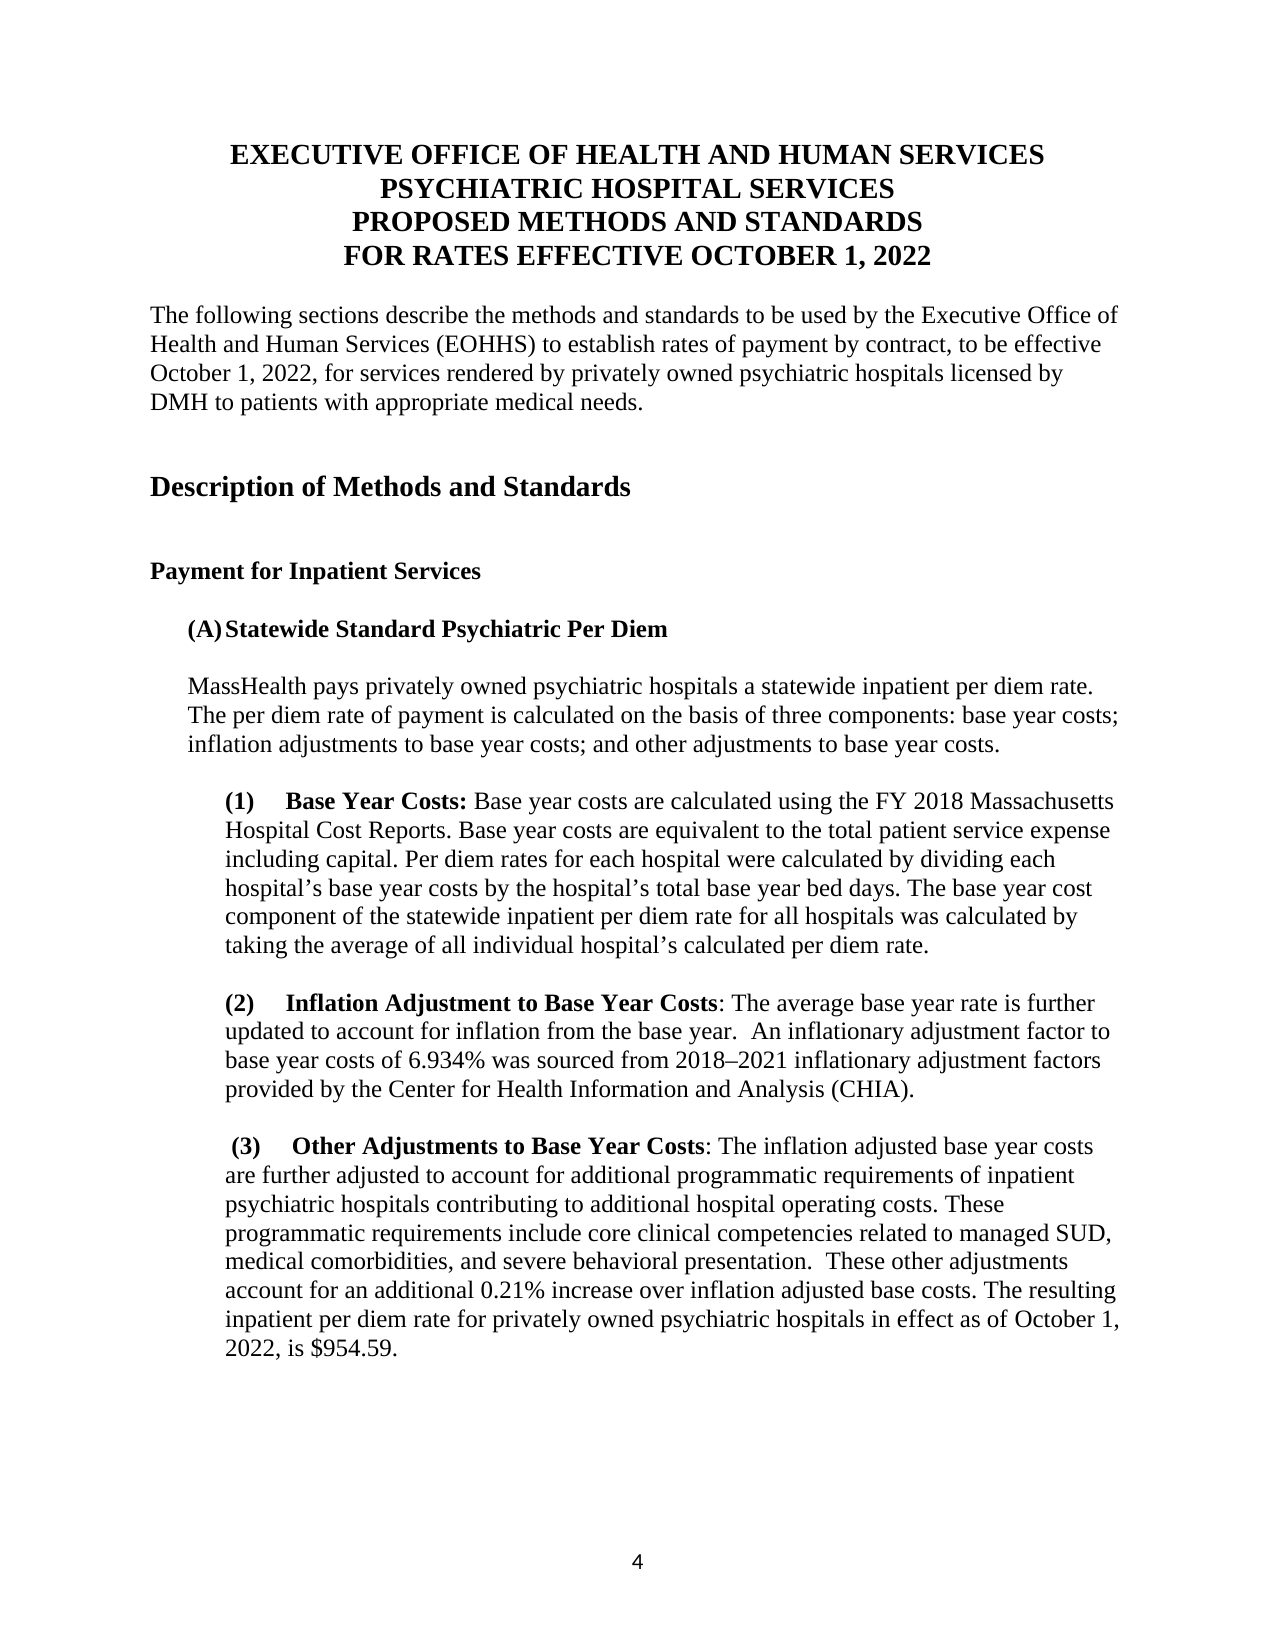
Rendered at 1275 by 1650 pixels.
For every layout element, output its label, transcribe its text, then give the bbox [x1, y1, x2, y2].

list Statewide Standard Psychiatric Per Diem [187, 614, 1125, 643]
text (1) Base Year Costs: Base year costs are calculated using the FY 2018 Massachusetts Hospital Cost Reports. Base year costs are equivalent to the total patient service expense including capital. Per diem rates for each hospital were calculated by dividing each hospital’s base year costs by the hospital’s total base year bed days. The base year cost component of the statewide inpatient per diem rate for all hospitals was calculated by taking the average of all individual hospital’s calculated per diem rate. [225, 786, 1125, 959]
subtitle Payment for Inpatient Services [150, 556, 1125, 585]
subtitle Description of Methods and Standards [150, 469, 1125, 503]
text (3) Other Adjustments to Base Year Costs: The inflation adjusted base year costs are further adjusted to account for additional programmatic requirements of inpatient psychiatric hospitals contributing to additional hospital operating costs. These programmatic requirements include core clinical competencies related to managed SUD, medical comorbidities, and severe behavioral presentation. These other adjustments account for an additional 0.21% increase over inflation adjusted base costs. The resulting inpatient per diem rate for privately owned psychiatric hospitals in effect as of October 1, 2022, is $954.59. [225, 1131, 1125, 1361]
text The following sections describe the methods and standards to be used by the Executive Office of Health and Human Services (EOHHS) to establish rates of payment by contract, to be effective October 1, 2022, for services rendered by privately owned psychiatric hospitals licensed by DMH to patients with appropriate medical needs. [150, 300, 1125, 415]
text MassHealth pays privately owned psychiatric hospitals a statewide inpatient per diem rate. The per diem rate of payment is calculated on the basis of three components: base year costs; inflation adjustments to base year costs; and other adjustments to base year costs. [187, 671, 1125, 758]
subtitle EXECUTIVE OFFICE OF HEALTH AND HUMAN SERVICES PSYCHIATRIC HOSPITAL SERVICES PROPOSED METHODS AND STANDARDS FOR RATES EFFECTIVE OCTOBER 1, 2022 [150, 137, 1125, 272]
text (2) Inflation Adjustment to Base Year Costs: The average base year rate is further updated to account for inflation from the base year. An inflationary adjustment factor to base year costs of 6.934% was sourced from 2018–2021 inflationary adjustment factors provided by the Center for Health Information and Analysis (CHIA). [225, 988, 1125, 1103]
